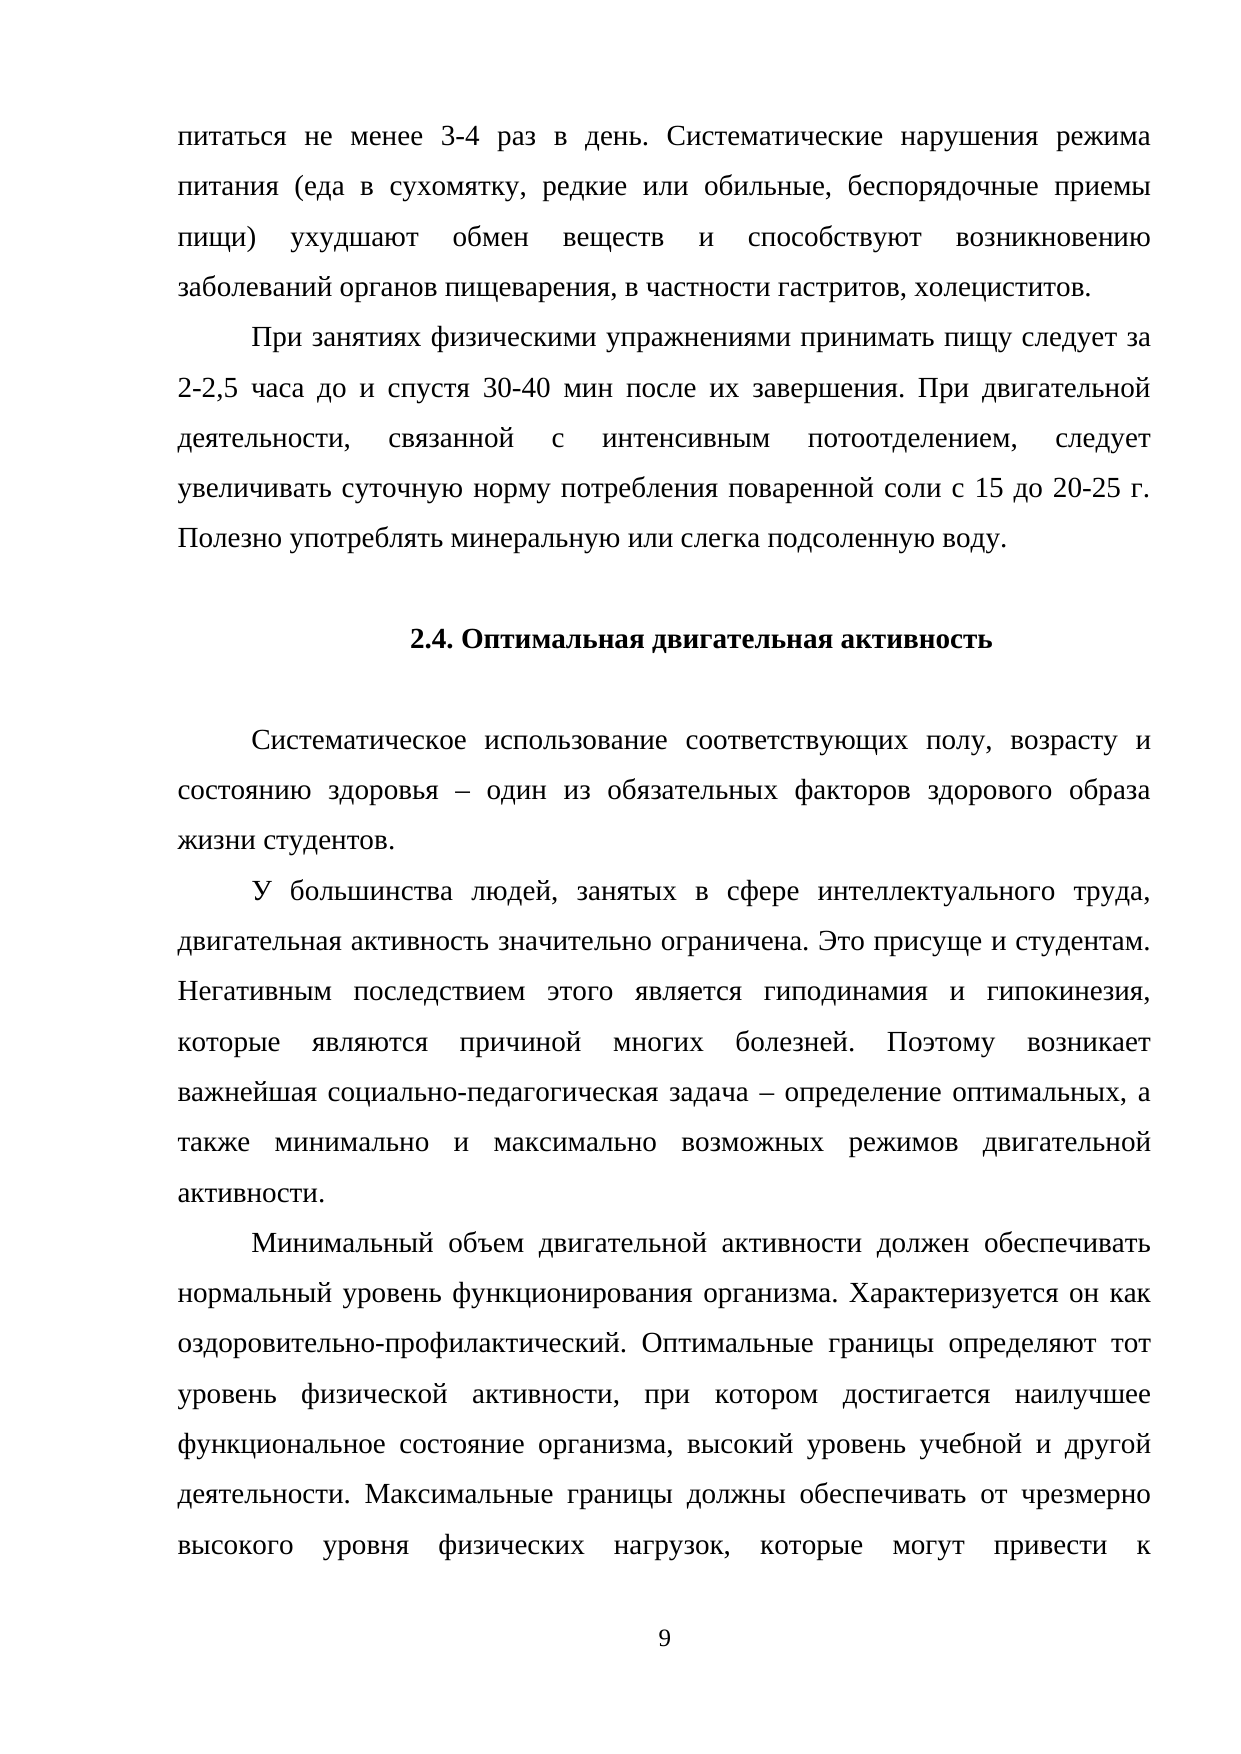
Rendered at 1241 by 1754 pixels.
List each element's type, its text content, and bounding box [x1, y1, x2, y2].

text При занятиях физическими упражнениями принимать пищу следует за 2-2,5 часа до и спустя 30-40 мин после их завершения. При двигательной деятельности, связанной с интенсивным потоотделением, следует увеличивать суточную норму потребления поваренной соли с 15 до 20-25 г. Полезно употреблять минеральную или слегка подсоленную воду. [177, 319, 1152, 554]
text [177, 1225, 1152, 1560]
text 2.4. Оптимальная двигательная активность [177, 621, 1152, 655]
text Систематическое использование соответствующих полу, возрасту и состоянию здоровья – один из обязательных факторов здорового образа жизни студентов. [177, 722, 1152, 856]
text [177, 118, 1152, 303]
text У большинства людей, занятых в сфере интеллектуального труда, двигательная активность значительно ограничена. Это присуще и студентам. Негативным последствием этого является гиподинамия и гипокинезия, которые являются причиной многих болезней. Поэтому возникает важнейшая социально-педагогическая задача – определение оптимальных, а также минимально и максимально возможных режимов двигательной активности. [177, 873, 1152, 1208]
